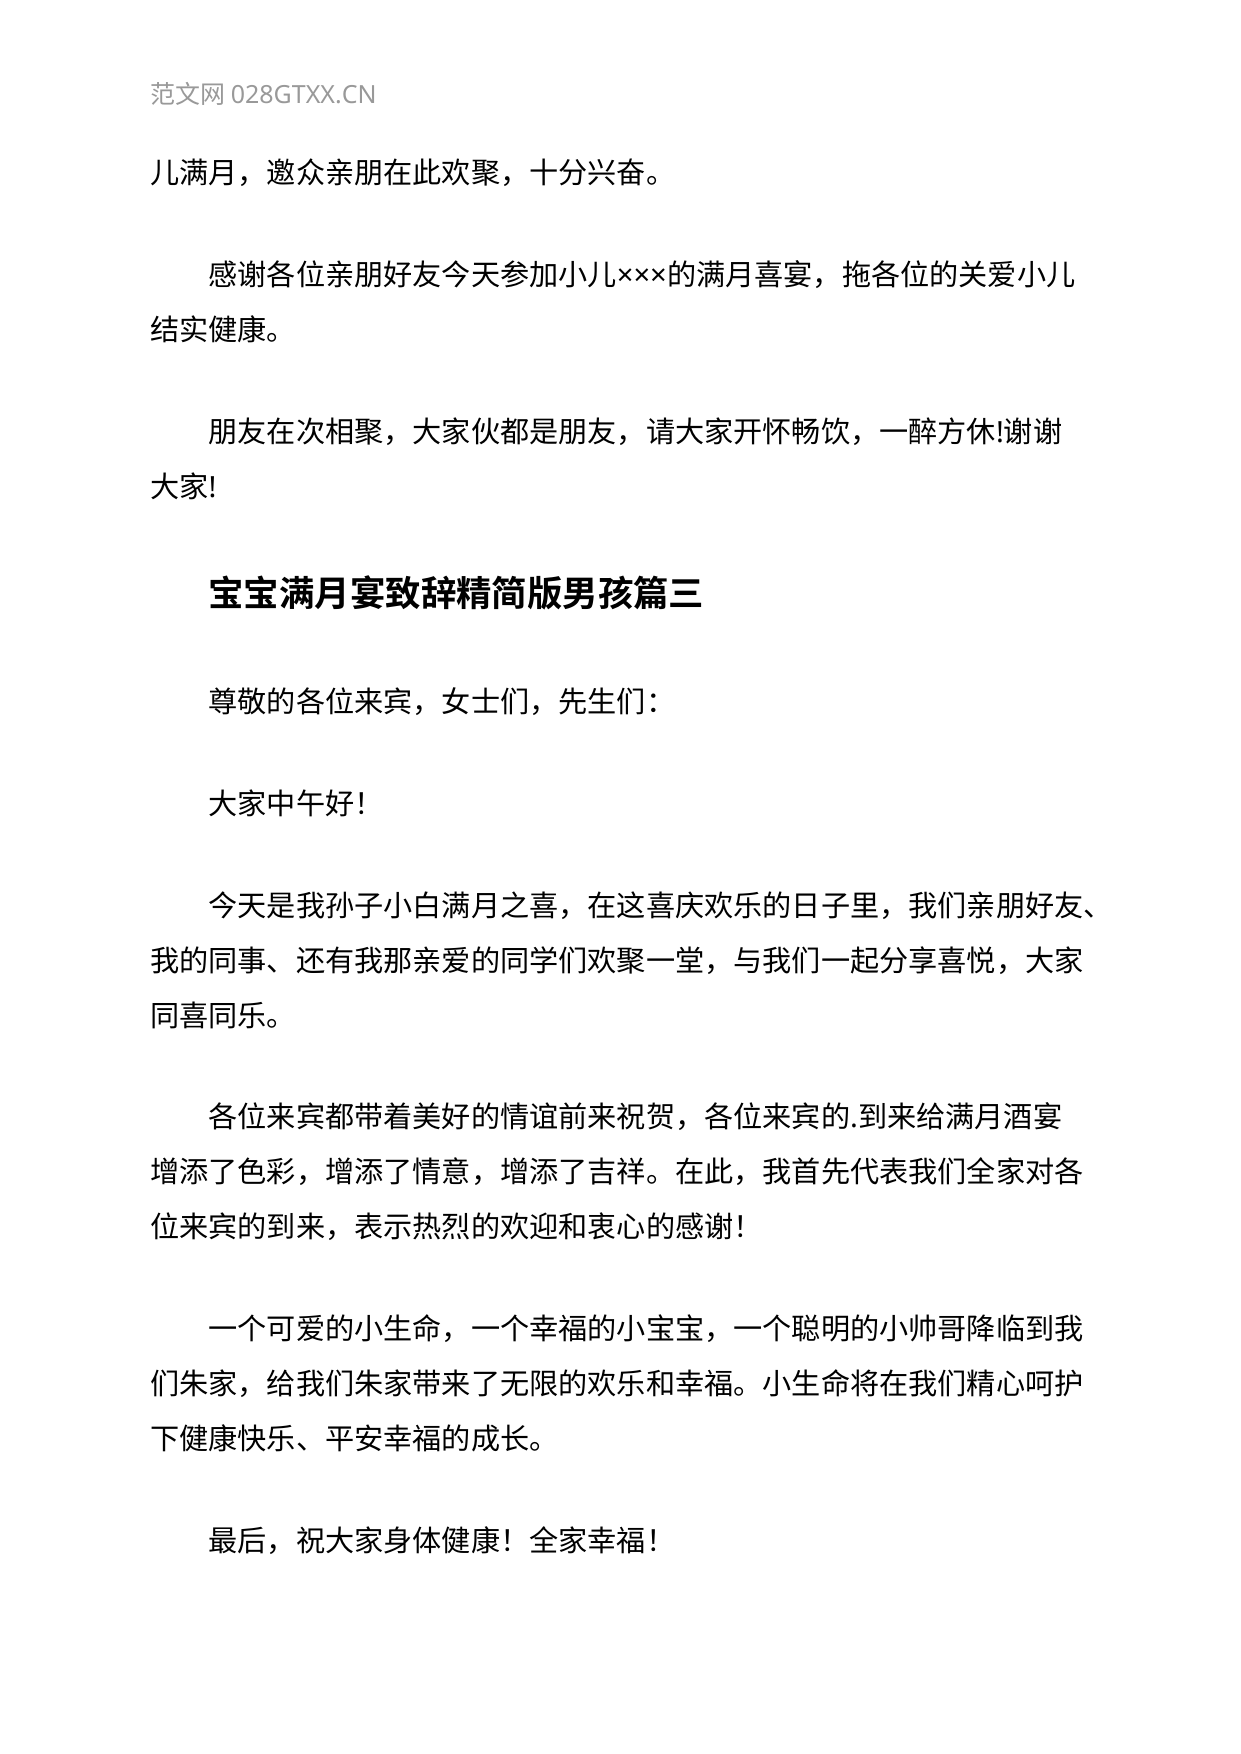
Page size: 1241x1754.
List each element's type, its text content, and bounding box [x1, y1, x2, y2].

text 一个可爱的小生命，一个幸福的小宝宝，一个聪明的小帅哥降临到我们朱家，给我们朱家带来了无限的欢乐和幸福。小生命将在我们精心呵护下健康快乐、平安幸福的成长。 [150, 1306, 1090, 1458]
text 最后，祝大家身体健康！全家幸福！ [150, 1517, 1090, 1559]
text 今天是我孙子小白满月之喜，在这喜庆欢乐的日子里，我们亲朋好友、我的同事、还有我那亲爱的同学们欢聚一堂，与我们一起分享喜悦，大家同喜同乐。 [150, 882, 1090, 1034]
text 各位来宾都带着美好的情谊前来祝贺，各位来宾的.到来给满月酒宴增添了色彩，增添了情意，增添了吉祥。在此，我首先代表我们全家对各位来宾的到来，表示热烈的欢迎和衷心的感谢！ [150, 1094, 1090, 1246]
text 宝宝满月宴致辞精简版男孩篇三 [150, 566, 1090, 617]
text 大家中午好！ [150, 781, 1090, 823]
text 朋友在次相聚，大家伙都是朋友，请大家开怀畅饮，一醉方休!谢谢大家! [150, 408, 1090, 506]
text 尊敬的各位来宾，女士们，先生们： [150, 679, 1090, 721]
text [150, 150, 1090, 192]
text 感谢各位亲朋好友今天参加小儿×××的满月喜宴，拖各位的关爱小儿结实健康。 [150, 252, 1090, 349]
